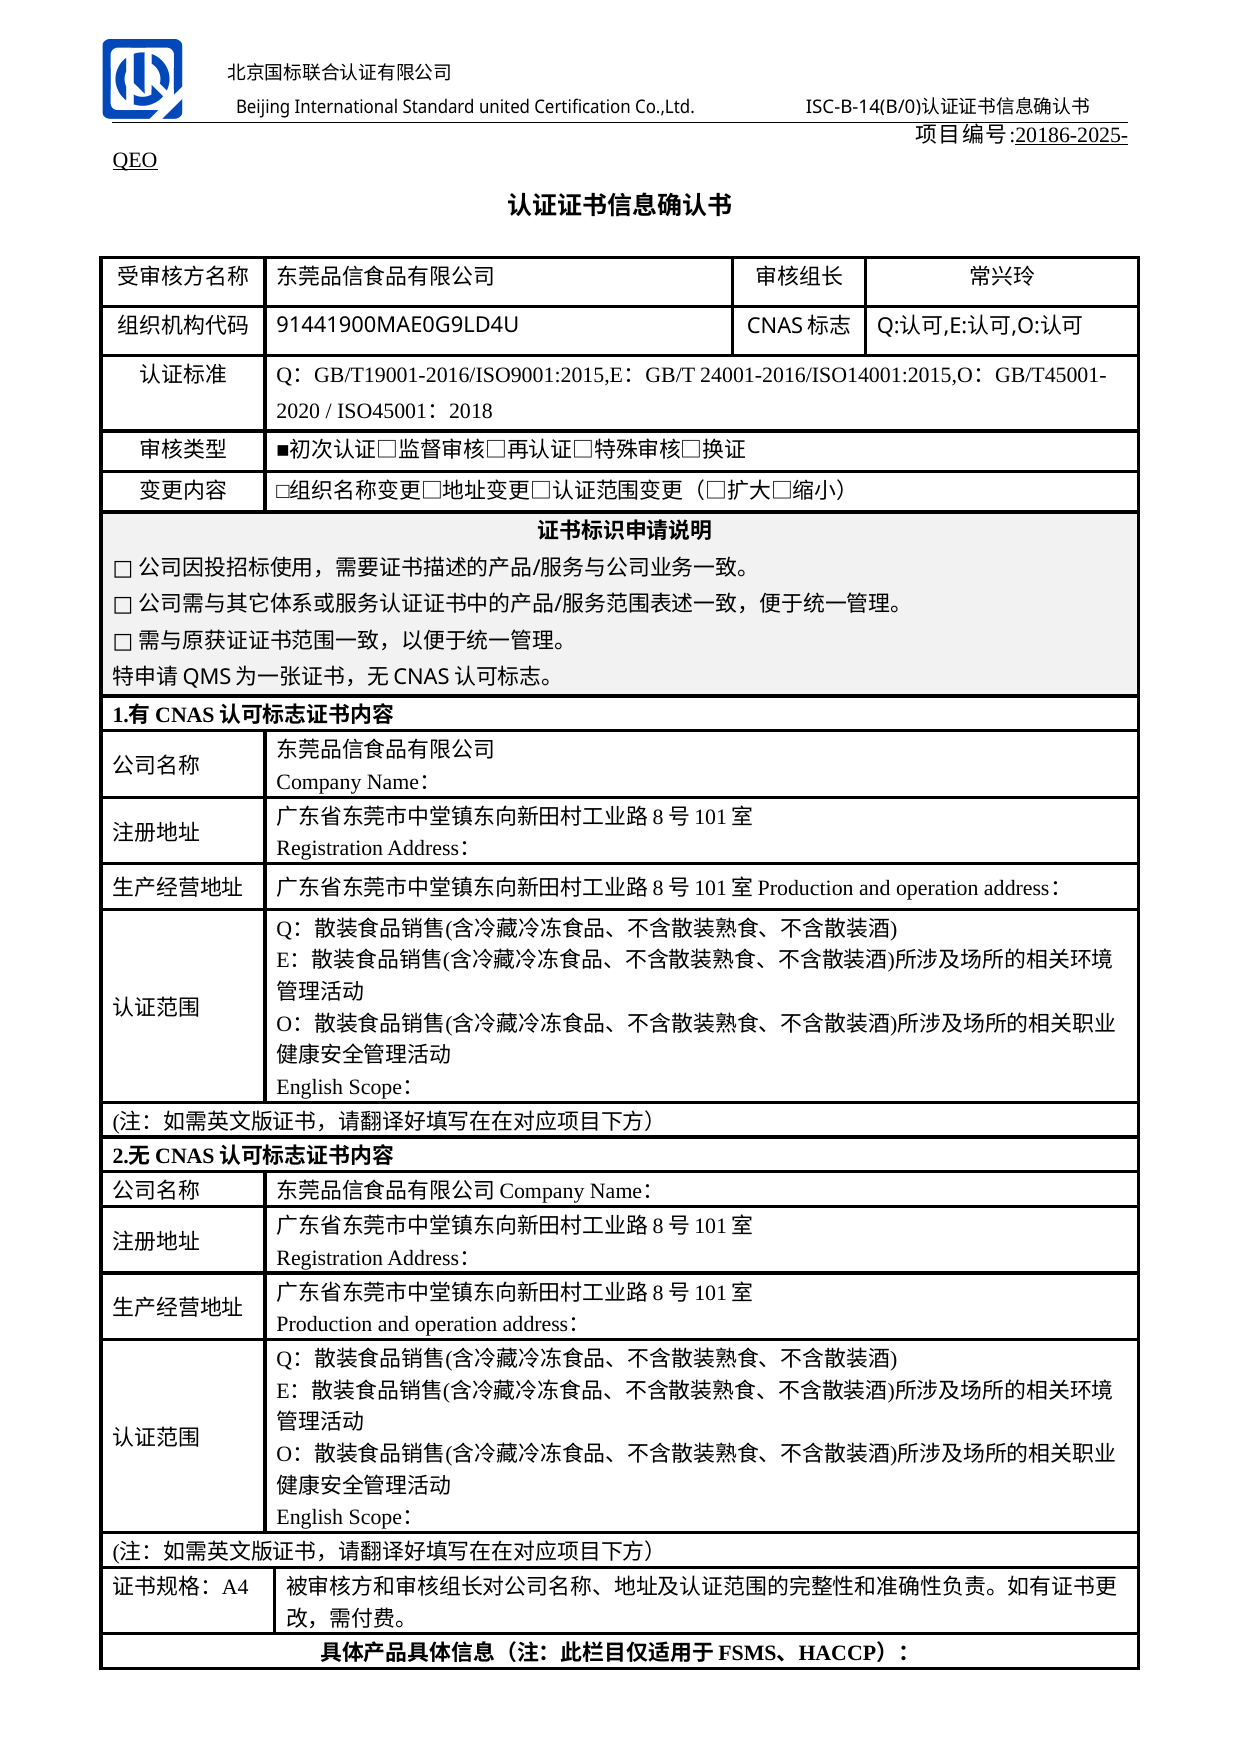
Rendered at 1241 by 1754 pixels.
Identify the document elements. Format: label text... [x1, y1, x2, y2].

table_cell 认证标准 [103, 357, 263, 429]
table_cell 生产经营地址 [103, 865, 263, 907]
picture [102, 39, 183, 119]
table_cell (注：如需英文版证书，请翻译好填写在在对应项目下方） [103, 1534, 1137, 1566]
text 认证证书信息确认书 [112, 185, 1128, 222]
table_cell 广东省东莞市中堂镇东向新田村工业路8号101室 Production and operation address： [267, 1275, 1137, 1338]
table_cell 东莞品信食品有限公司Company Name： [267, 1173, 1137, 1205]
table_cell Q：散装食品销售(含冷藏冷冻食品、不含散装熟食、不含散装酒) E：散装食品销售(含冷藏冷冻食品、不含散装熟食、不含散装酒)所涉及场所的相关环境管理活动 O：散装食品销售(含冷藏冷冻食品、不含散装熟食、不含散装酒)所涉及场所的相关职业健康安全管理活动 English Scope： [267, 1341, 1137, 1531]
table_cell 证书标识申请说明 □ 公司因投招标使用，需要证书描述的产品/服务与公司业务一致。 □ 公司需与其它体系或服务认证证书中的产品/服务范围表述一致，便于统一管理。 □ 需与原获证证书范围一致，以便于统一管理。 特申请QMS为一张证书，无CNAS认可标志。 [103, 514, 1137, 694]
table_cell CNAS标志 [734, 308, 864, 354]
text 项目编号:20186-2025-QEO [112, 123, 1128, 173]
table_cell 1.有CNAS认可标志证书内容 [103, 698, 1137, 729]
table_cell 广东省东莞市中堂镇东向新田村工业路8号101室 Registration Address： [267, 799, 1137, 862]
table_cell 被审核方和审核组长对公司名称、地址及认证范围的完整性和准确性负责。如有证书更改，需付费。 [276, 1569, 1137, 1632]
table_cell 具体产品具体信息（注：此栏目仅适用于FSMS、HACCP）： [103, 1635, 1137, 1667]
table_cell ■初次认证□监督审核□再认证□特殊审核□换证 [267, 433, 1137, 470]
table_cell Q:认可,E:认可,O:认可 [867, 308, 1137, 354]
table_cell 组织机构代码 [103, 308, 263, 354]
table_header 东莞品信食品有限公司 [267, 259, 731, 305]
table_cell 变更内容 [103, 473, 263, 510]
table_cell 公司名称 [103, 732, 263, 796]
table_cell Q：散装食品销售(含冷藏冷冻食品、不含散装熟食、不含散装酒) E：散装食品销售(含冷藏冷冻食品、不含散装熟食、不含散装酒)所涉及场所的相关环境管理活动 O：散装食品销售(含冷藏冷冻食品、不含散装熟食、不含散装酒)所涉及场所的相关职业健康安全管理活动 English Scope： [267, 911, 1137, 1101]
table_cell 广东省东莞市中堂镇东向新田村工业路8号101室 Registration Address： [267, 1208, 1137, 1271]
table_cell Q：GB/T19001-2016/ISO9001:2015,E：GB/T 24001-2016/ISO14001:2015,O：GB/T45001-2020 / ISO45001：2018 [267, 357, 1137, 429]
table_cell 认证范围 [103, 1341, 263, 1531]
table_header 审核组长 [734, 259, 864, 305]
table_cell 2.无CNAS认可标志证书内容 [103, 1139, 1137, 1170]
table_cell 公司名称 [103, 1173, 263, 1205]
table_header 受审核方名称 [103, 259, 263, 305]
table_cell 认证范围 [103, 911, 263, 1101]
table_cell 广东省东莞市中堂镇东向新田村工业路8号101室Production and operation address： [267, 865, 1137, 907]
table_cell 91441900MAE0G9LD4U [267, 308, 731, 354]
table_cell □组织名称变更□地址变更□认证范围变更（□扩大□缩小） [267, 473, 1137, 510]
table_cell 证书规格：A4 [103, 1569, 273, 1632]
table_cell 注册地址 [103, 799, 263, 862]
table_header 常兴玲 [867, 259, 1137, 305]
table_cell 生产经营地址 [103, 1275, 263, 1338]
table_cell (注：如需英文版证书，请翻译好填写在在对应项目下方） [103, 1104, 1137, 1135]
table_cell 注册地址 [103, 1208, 263, 1271]
table_cell 东莞品信食品有限公司 Company Name： [267, 732, 1137, 796]
table_cell 审核类型 [103, 433, 263, 470]
